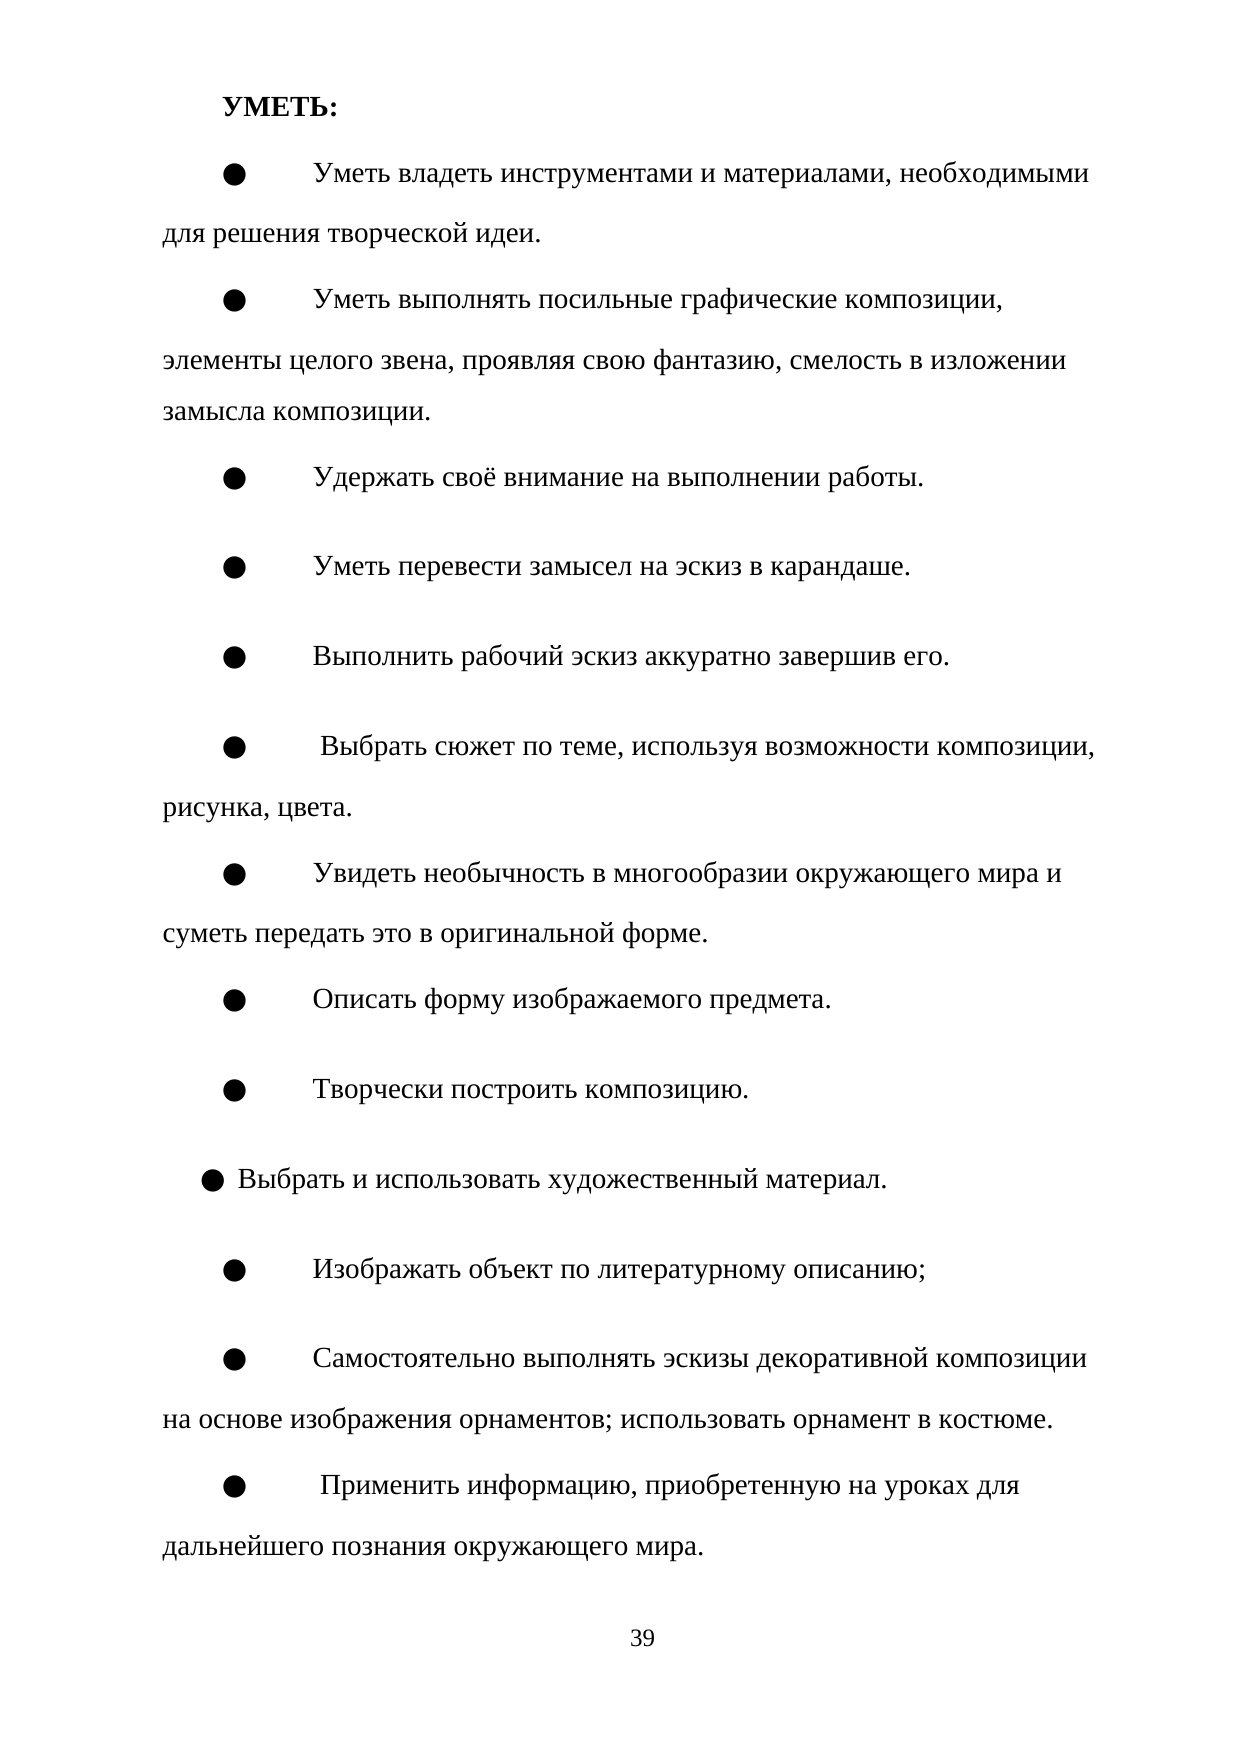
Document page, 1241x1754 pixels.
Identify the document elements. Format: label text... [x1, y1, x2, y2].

list Удержать своё внимание на выполнении работы. [162, 443, 1122, 503]
list Уметь выполнять посильные графические композиции, элементы целого звена, проявляя свою фантазию, смелость в изложении замысла композиции. [162, 266, 1122, 426]
list Выбрать сюжет по теме, используя возможности композиции, рисунка, цвета. [162, 712, 1122, 822]
list Увидеть необычность в многообразии окружающего мира и суметь передать это в оригинальной форме. [162, 839, 1122, 949]
list Уметь перевести замысел на эскиз в карандаше. [162, 533, 1122, 592]
list Выбрать и использовать художественный материал. [200, 1145, 1122, 1205]
list Уметь владеть инструментами и материалами, необходимыми для решения творческой идеи. [162, 139, 1122, 249]
list Изображать объект по литературному описанию; [162, 1235, 1122, 1295]
list Самостоятельно выполнять эскизы декоративной композиции на основе изображения орнаментов; использовать орнамент в костюме. [162, 1324, 1122, 1435]
text УМЕТЬ: [162, 89, 1122, 122]
list Творчески построить композицию. [162, 1056, 1122, 1115]
list Описать форму изображаемого предмета. [162, 966, 1122, 1026]
list Выполнить рабочий эскиз аккуратно завершив его. [162, 622, 1122, 682]
list Применить информацию, приобретенную на уроках для дальнейшего познания окружающего мира. [162, 1451, 1122, 1562]
